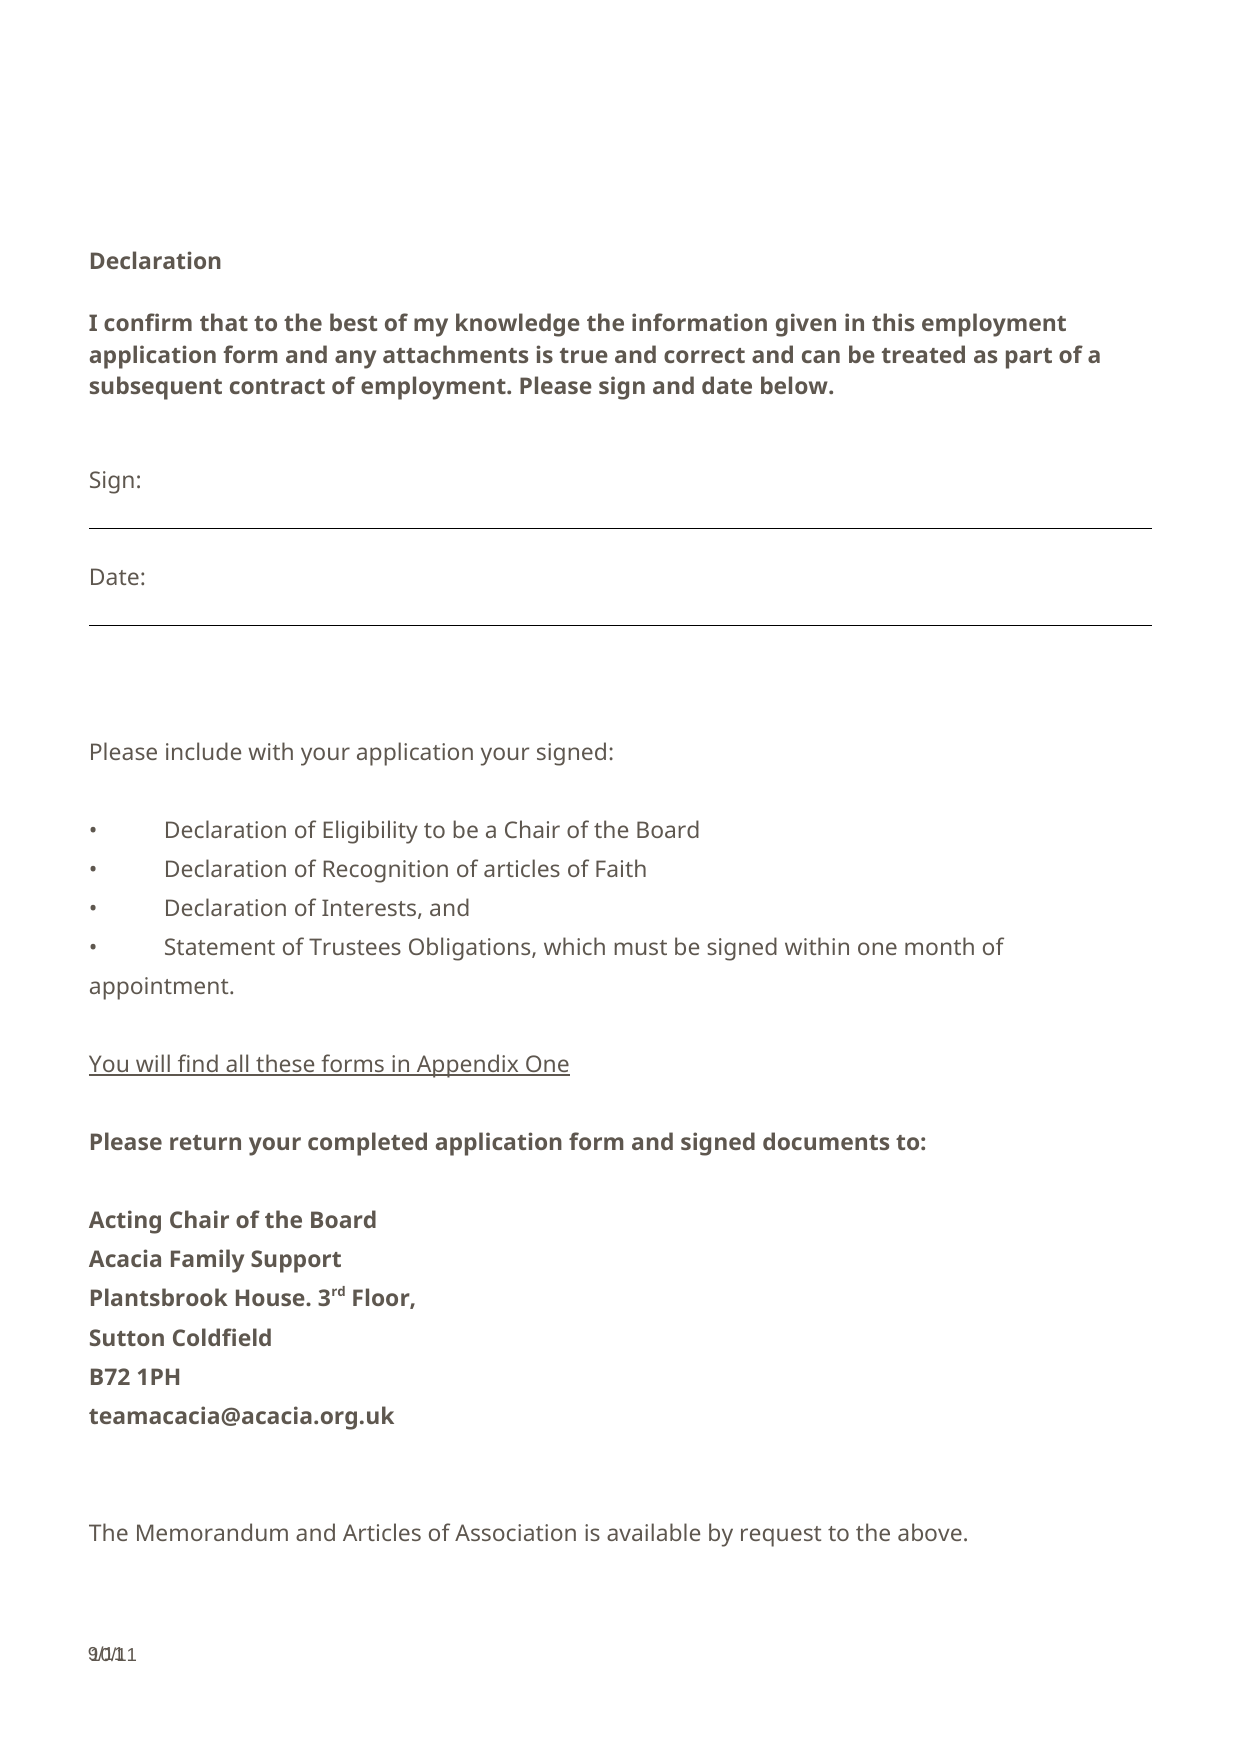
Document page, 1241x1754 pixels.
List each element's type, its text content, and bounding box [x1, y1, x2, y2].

text I confirm that to the best of my knowledge the information given in this employment application form and any attachments is true and correct and can be treated as part of a subsequent contract of employment. Please sign and date below. [89, 307, 1152, 401]
text • Declaration of Eligibility to be a Chair of the Board [89, 814, 1152, 845]
text Sutton Coldfield [89, 1321, 1152, 1353]
text Plantsbrook House. 3rd Floor, [89, 1282, 1152, 1314]
text • Statement of Trustees Obligations, which must be signed within one month of appointment. [89, 931, 1152, 1001]
text The Memorandum and Articles of Association is available by request to the above. [89, 1517, 1152, 1548]
text Declaration [89, 245, 1152, 276]
text Acacia Family Support [89, 1243, 1152, 1274]
text teamacacia@acacia.org.uk [89, 1399, 1152, 1431]
text Date: [89, 561, 1152, 592]
text Sign: [89, 464, 1152, 495]
text Please return your completed application form and signed documents to: [89, 1126, 1152, 1157]
text • Declaration of Interests, and [89, 892, 1152, 923]
text You will find all these forms in Appendix One [89, 1048, 1152, 1079]
text Please include with your application your signed: [89, 736, 1152, 767]
text • Declaration of Recognition of articles of Faith [89, 853, 1152, 884]
text B72 1PH [89, 1361, 1152, 1392]
text Acting Chair of the Board [89, 1204, 1152, 1236]
